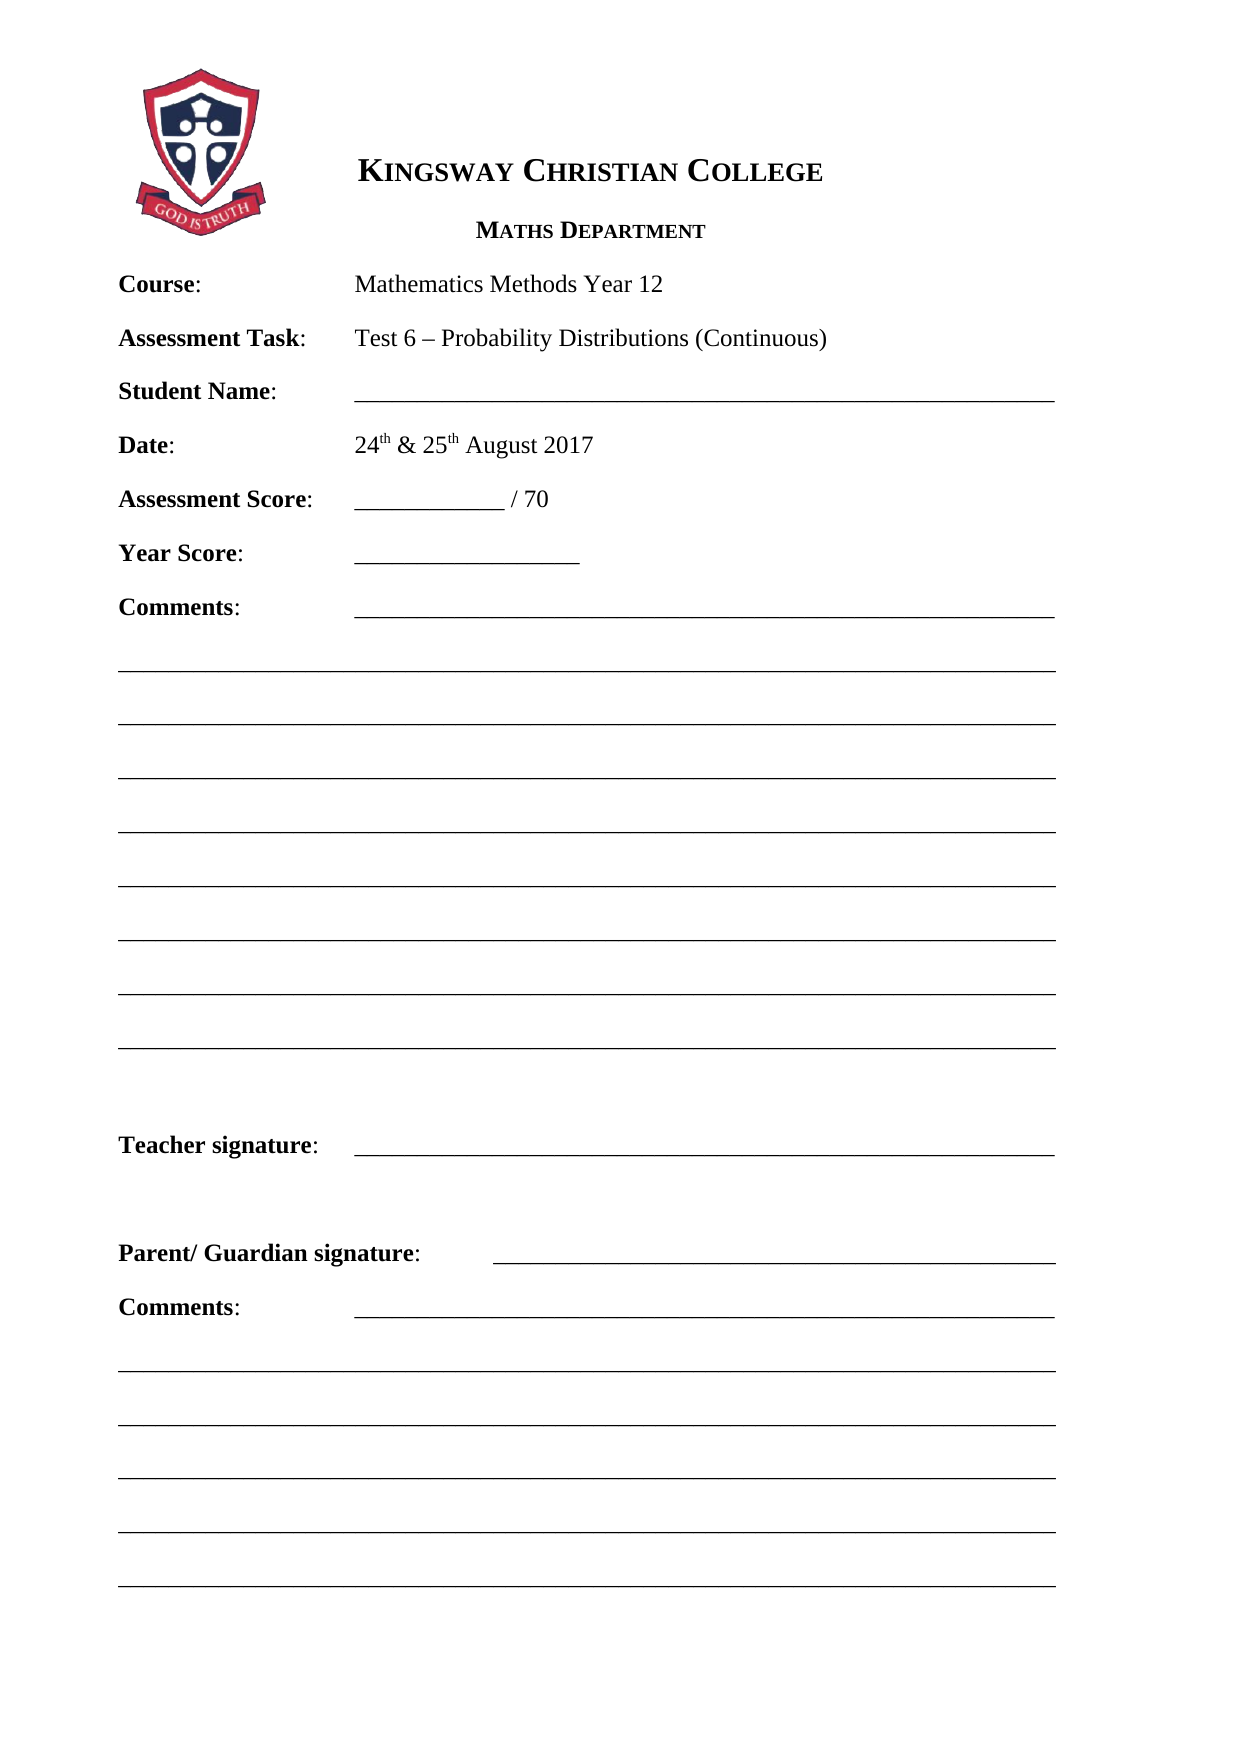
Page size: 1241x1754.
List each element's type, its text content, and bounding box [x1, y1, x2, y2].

text ___________________________________________________________________________ [118, 1507, 1063, 1536]
text ___________________________________________________________________________ [118, 1400, 1063, 1428]
text Comments: ________________________________________________________ [118, 1292, 1063, 1321]
text Teacher signature: ________________________________________________________ [118, 1130, 1063, 1159]
text ___________________________________________________________________________ [118, 861, 1063, 890]
text ___________________________________________________________________________ [118, 807, 1063, 836]
text Course: Mathematics Methods Year 12 [118, 269, 1063, 297]
text Comments: ________________________________________________________ [118, 592, 1063, 621]
text Assessment Score: ____________ / 70 [118, 484, 1063, 513]
text Date: 24th & 25th August 2017 [118, 430, 1063, 459]
text Kingsway Christian College [282, 150, 1063, 188]
text ___________________________________________________________________________ [118, 699, 1063, 728]
text ___________________________________________________________________________ [118, 1346, 1063, 1374]
text Year Score: __________________ [118, 538, 1063, 567]
text ___________________________________________________________________________ [118, 969, 1063, 998]
text ___________________________________________________________________________ [118, 646, 1063, 674]
text ___________________________________________________________________________ [118, 753, 1063, 782]
text Maths Department [282, 215, 1063, 244]
text ___________________________________________________________________________ [118, 1023, 1063, 1051]
text ___________________________________________________________________________ [118, 1561, 1063, 1590]
text Parent/ Guardian signature: _____________________________________________ [118, 1238, 1063, 1267]
picture [121, 57, 282, 248]
text ___________________________________________________________________________ [118, 1453, 1063, 1482]
text ___________________________________________________________________________ [118, 915, 1063, 944]
text Assessment Task: Test 6 – Probability Distributions (Continuous) [118, 323, 1063, 351]
text Student Name: ________________________________________________________ [118, 376, 1063, 405]
